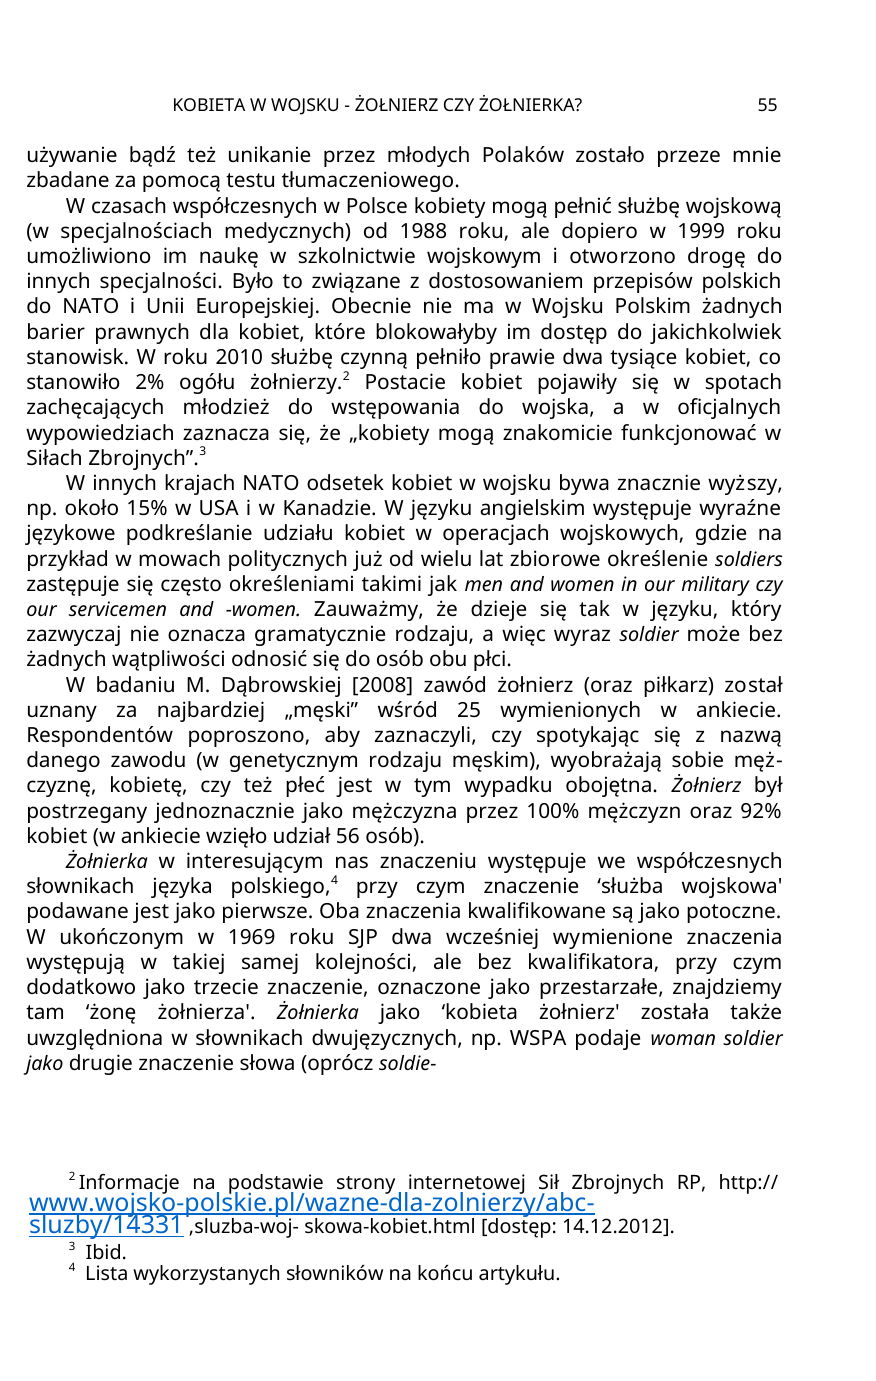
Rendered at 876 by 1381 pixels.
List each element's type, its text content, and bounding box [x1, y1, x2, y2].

text W innych krajach NATO odsetek kobiet w wojsku bywa znacznie wyższy, np. około 15% w USA i w Kanadzie. W języku angielskim występuje wyraźne językowe podkreślanie udziału kobiet w operacjach wojskowych, gdzie na przykład w mowach politycznych już od wielu lat zbiorowe określenie soldiers zastępuje się często określeniami takimi jak men and women in our military czy our servicemen and -women. Zauważmy, że dzieje się tak w języku, który zazwyczaj nie oznacza gramatycznie rodzaju, a więc wyraz soldier może bez żadnych wątpliwości odnosić się do osób obu płci. [26, 470, 782, 672]
text 4 Lista wykorzystanych słowników na końcu artykułu. [68, 1263, 778, 1285]
text 2 Informacje na podstawie strony internetowej Sił Zbrojnych RP, http:// www.wojsko-polskie.pl/wazne-dla-zolnierzy/abc-sluzby/14331 ,sluzba-woj- skowa-kobiet.html [dostęp: 14.12.2012]. [29, 1172, 778, 1238]
text W badaniu M. Dąbrowskiej [2008] zawód żołnierz (oraz piłkarz) został uznany za najbardziej „męski” wśród 25 wymienionych w ankiecie. Respondentów poproszono, aby zaznaczyli, czy spotykając się z nazwą danego zawodu (w genetycznym rodzaju męskim), wyobrażają sobie mężczyznę, kobietę, czy też płeć jest w tym wypadku obojętna. Żołnierz był postrzegany jednoznacznie jako mężczyzna przez 100% mężczyzn oraz 92% kobiet (w ankiecie wzięło udział 56 osób). [26, 672, 782, 848]
text KOBIETA W WOJSKU - ŻOŁNIERZ CZY ŻOŁNIERKA? [172, 97, 582, 114]
text Żołnierka w interesującym nas znaczeniu występuje we współczesnych słownikach języka polskiego,4 przy czym znaczenie ‘służba wojskowa' podawane jest jako pierwsze. Oba znaczenia kwalifikowane są jako potoczne. W ukończonym w 1969 roku SJP dwa wcześniej wymienione znaczenia występują w takiej samej kolejności, ale bez kwalifikatora, przy czym dodatkowo jako trzecie znaczenie, oznaczone jako przestarzałe, znajdziemy tam ‘żonę żołnierza'. Żołnierka jako ‘kobieta żołnierz' została także uwzględniona w słownikach dwujęzycznych, np. WSPA podaje woman soldier jako drugie znaczenie słowa (oprócz soldie- [26, 848, 782, 1075]
text 55 [757, 97, 778, 115]
text 3 Ibid. [68, 1242, 778, 1263]
text W czasach współczesnych w Polsce kobiety mogą pełnić służbę wojskową (w specjalnościach medycznych) od 1988 roku, ale dopiero w 1999 roku umożliwiono im naukę w szkolnictwie wojskowym i otworzono drogę do innych specjalności. Było to związane z dostosowaniem przepisów polskich do NATO i Unii Europejskiej. Obecnie nie ma w Wojsku Polskim żadnych barier prawnych dla kobiet, które blokowałyby im dostęp do jakichkolwiek stanowisk. W roku 2010 służbę czynną pełniło prawie dwa tysiące kobiet, co stanowiło 2% ogółu żołnierzy.2 Postacie kobiet pojawiły się w spotach zachęcających młodzież do wstępowania do wojska, a w oficjalnych wypowiedziach zaznacza się, że „kobiety mogą znakomicie funkcjonować w Siłach Zbrojnych”.3 [26, 193, 782, 470]
text używanie bądź też unikanie przez młodych Polaków zostało przeze mnie zbadane za pomocą testu tłumaczeniowego. [26, 143, 782, 193]
